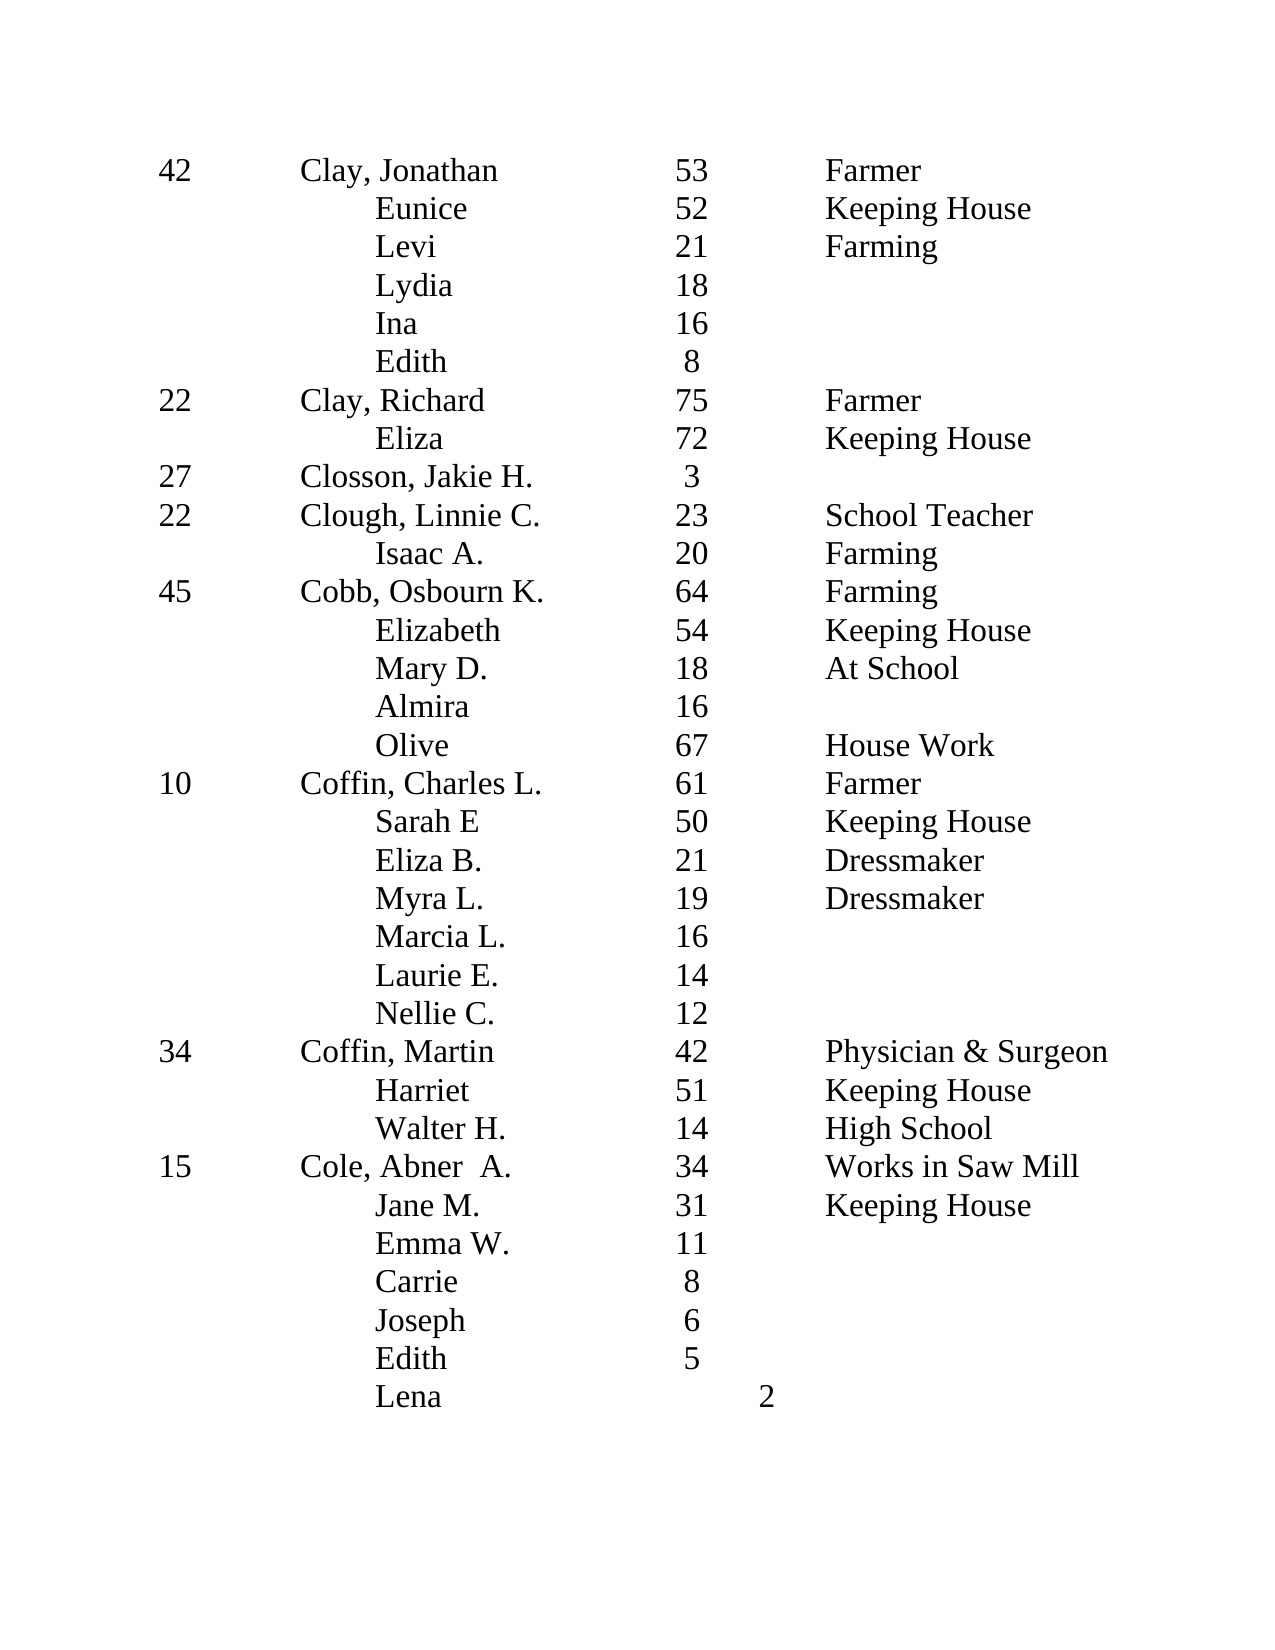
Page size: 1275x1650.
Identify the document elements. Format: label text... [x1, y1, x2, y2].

text Joseph 6 [150, 1300, 1125, 1338]
text 34 Coffin, Martin 42 Physician & Surgeon [150, 1032, 1125, 1070]
text Lydia 18 [150, 265, 1125, 303]
text Lena 2 [150, 1377, 1125, 1415]
text 10 Coffin, Charles L. 61 Farmer [150, 763, 1125, 802]
text 15 Cole, Abner A. 34 Works in Saw Mill [150, 1147, 1125, 1185]
text Eunice 52 Keeping House [150, 188, 1125, 227]
text Eliza 72 Keeping House [150, 418, 1125, 457]
text 42 Clay, Jonathan 53 Farmer [150, 150, 1125, 188]
text 27 Closson, Jakie H. 3 [150, 457, 1125, 495]
text Myra L. 19 Dressmaker [150, 878, 1125, 917]
text Elizabeth 54 Keeping House [150, 610, 1125, 648]
text 22 Clough, Linnie C. 23 School Teacher [150, 495, 1125, 533]
text Carrie 8 [150, 1262, 1125, 1300]
text Ina 16 [150, 303, 1125, 342]
text Almira 16 [150, 687, 1125, 725]
text Isaac A. 20 Farming [150, 533, 1125, 572]
text Olive 67 House Work [150, 725, 1125, 763]
text Emma W. 11 [150, 1223, 1125, 1262]
text Sarah E 50 Keeping House [150, 802, 1125, 840]
text Walter H. 14 High School [150, 1108, 1125, 1147]
text Edith 8 [150, 342, 1125, 380]
text 22 Clay, Richard 75 Farmer [150, 380, 1125, 418]
text Nellie C. 12 [150, 993, 1125, 1032]
text Levi 21 Farming [150, 227, 1125, 265]
text 45 Cobb, Osbourn K. 64 Farming [150, 572, 1125, 610]
text Marcia L. 16 [150, 917, 1125, 955]
text Jane M. 31 Keeping House [150, 1185, 1125, 1223]
text Eliza B. 21 Dressmaker [150, 840, 1125, 878]
text Harriet 51 Keeping House [150, 1070, 1125, 1108]
text Mary D. 18 At School [150, 648, 1125, 687]
text Laurie E. 14 [150, 955, 1125, 993]
text Edith 5 [150, 1338, 1125, 1377]
